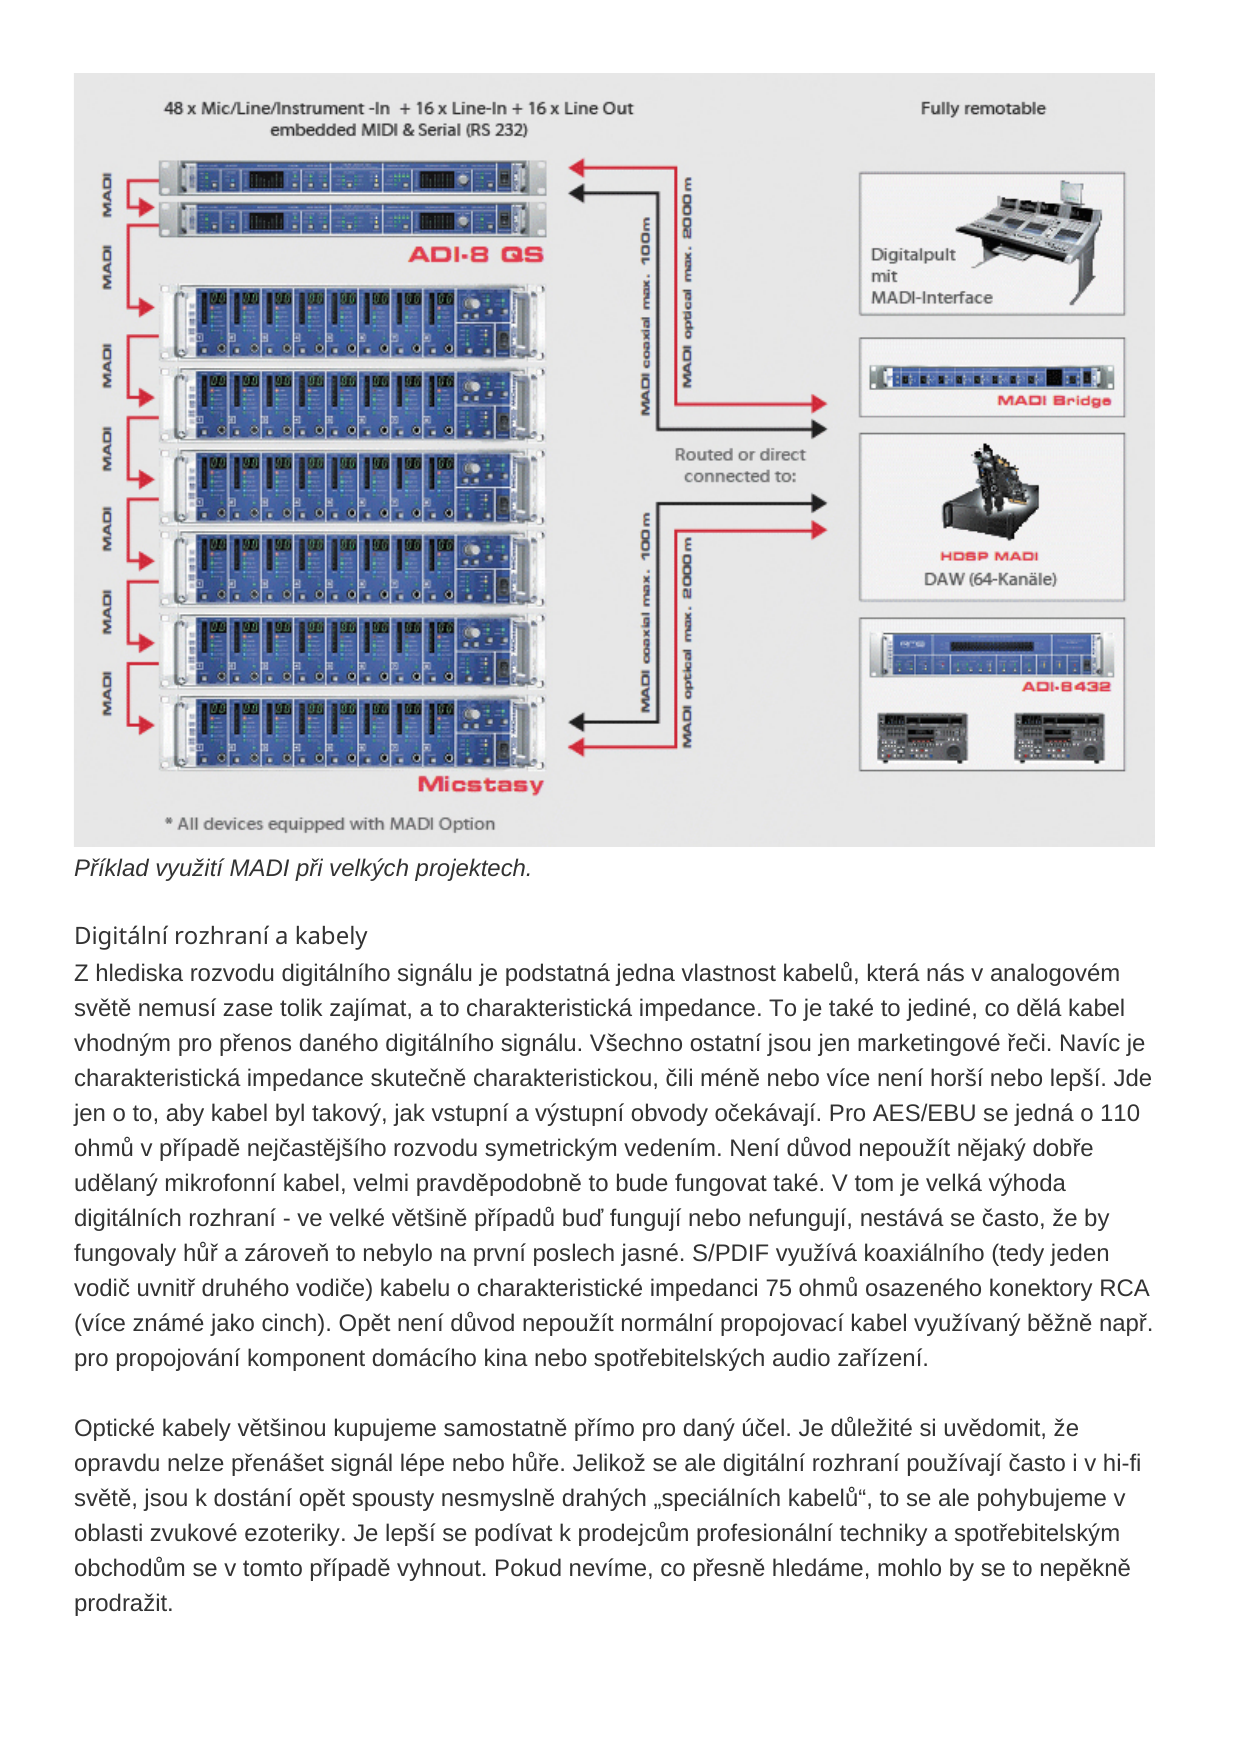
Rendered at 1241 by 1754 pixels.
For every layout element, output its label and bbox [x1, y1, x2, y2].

picture [73, 73, 1155, 847]
text [74, 74, 1167, 1616]
